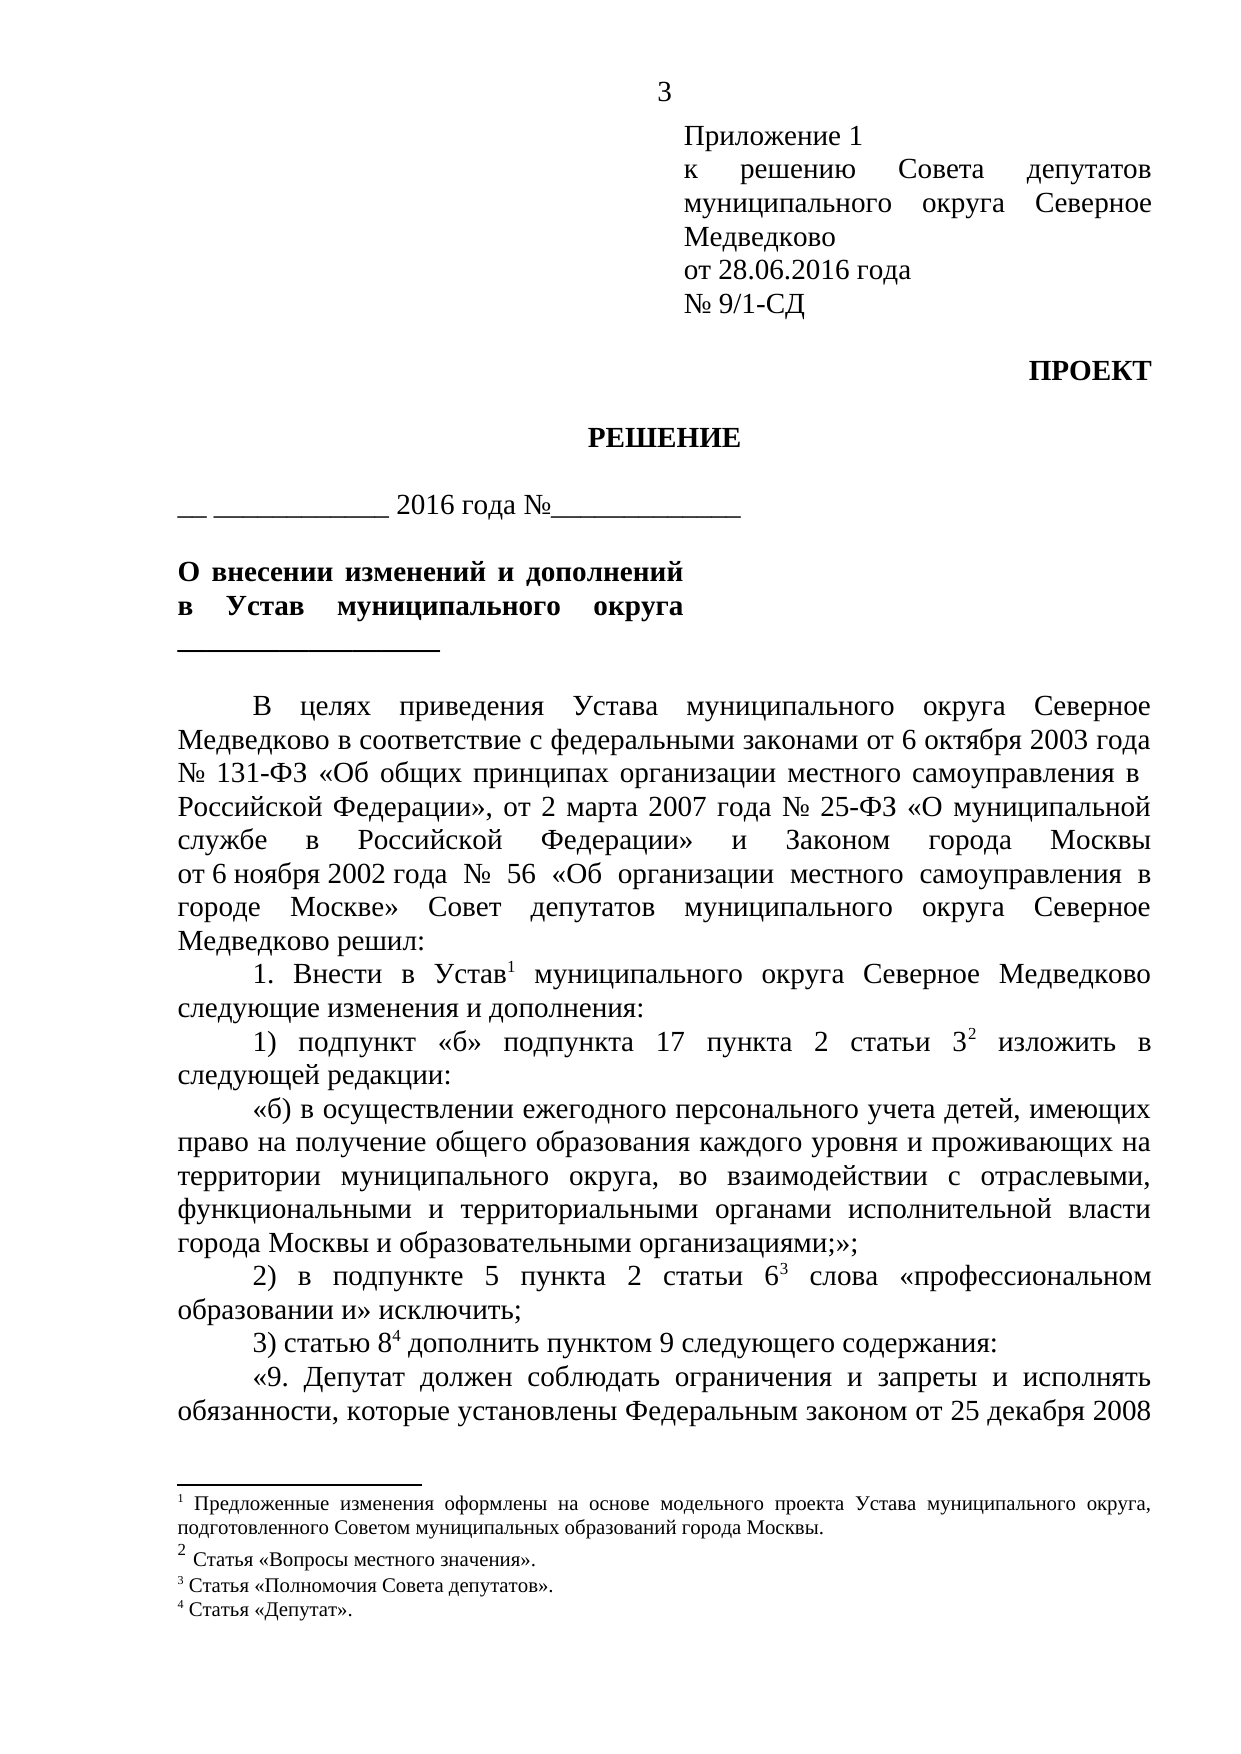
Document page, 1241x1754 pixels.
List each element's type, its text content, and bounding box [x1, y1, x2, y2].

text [177, 1359, 1152, 1426]
text 1. Внести в Устав муниципального округа Северное Медведково следующие изменения и дополнения: [177, 957, 1152, 1024]
text 3) статью 8 дополнить пунктом 9 следующего содержания: [177, 1326, 1152, 1359]
text «б) в осуществлении ежегодного персонального учета детей, имеющих право на получение общего образования каждого уровня и проживающих на территории муниципального округа, во взаимодействии с отраслевыми, функциональными и территориальными органами исполнительной власти города Москвы и образовательными организациями;»; [177, 1091, 1152, 1258]
title О внесении изменений и дополнений в Устав муниципального округа __________________ [177, 554, 683, 655]
text от 28.06.2016 года [683, 252, 1152, 286]
title ПРОЕКТ [177, 353, 1152, 386]
text Приложение 1 [683, 118, 1152, 152]
text № 9/1-СД [683, 286, 1152, 319]
title __ ____________ 2016 года №_____________ [177, 487, 1152, 521]
title РЕШЕНИЕ [177, 420, 1152, 453]
text к решению Совета депутатов муниципального округа Северное Медведково [683, 152, 1152, 252]
text В целях приведения Устава муниципального округа Северное Медведково в соответствие с федеральными законами от 6 октября 2003 года № 131-ФЗ «Об общих принципах организации местного самоуправления в Российской Федерации», от 2 марта 2007 года № 25-ФЗ «О муниципальной службе в Российской Федерации» и Законом города Москвы от 6 ноября 2002 года № 56 «Об организации местного самоуправления в городе Москве» Совет депутатов муниципального округа Северное Медведково решил: [177, 688, 1152, 957]
text 2) в подпункте 5 пункта 2 статьи 6 слова «профессиональном образовании и» исключить; [177, 1258, 1152, 1326]
text 1) подпункт «б» подпункта 17 пункта 2 статьи 3 изложить в следующей редакции: [177, 1024, 1152, 1091]
